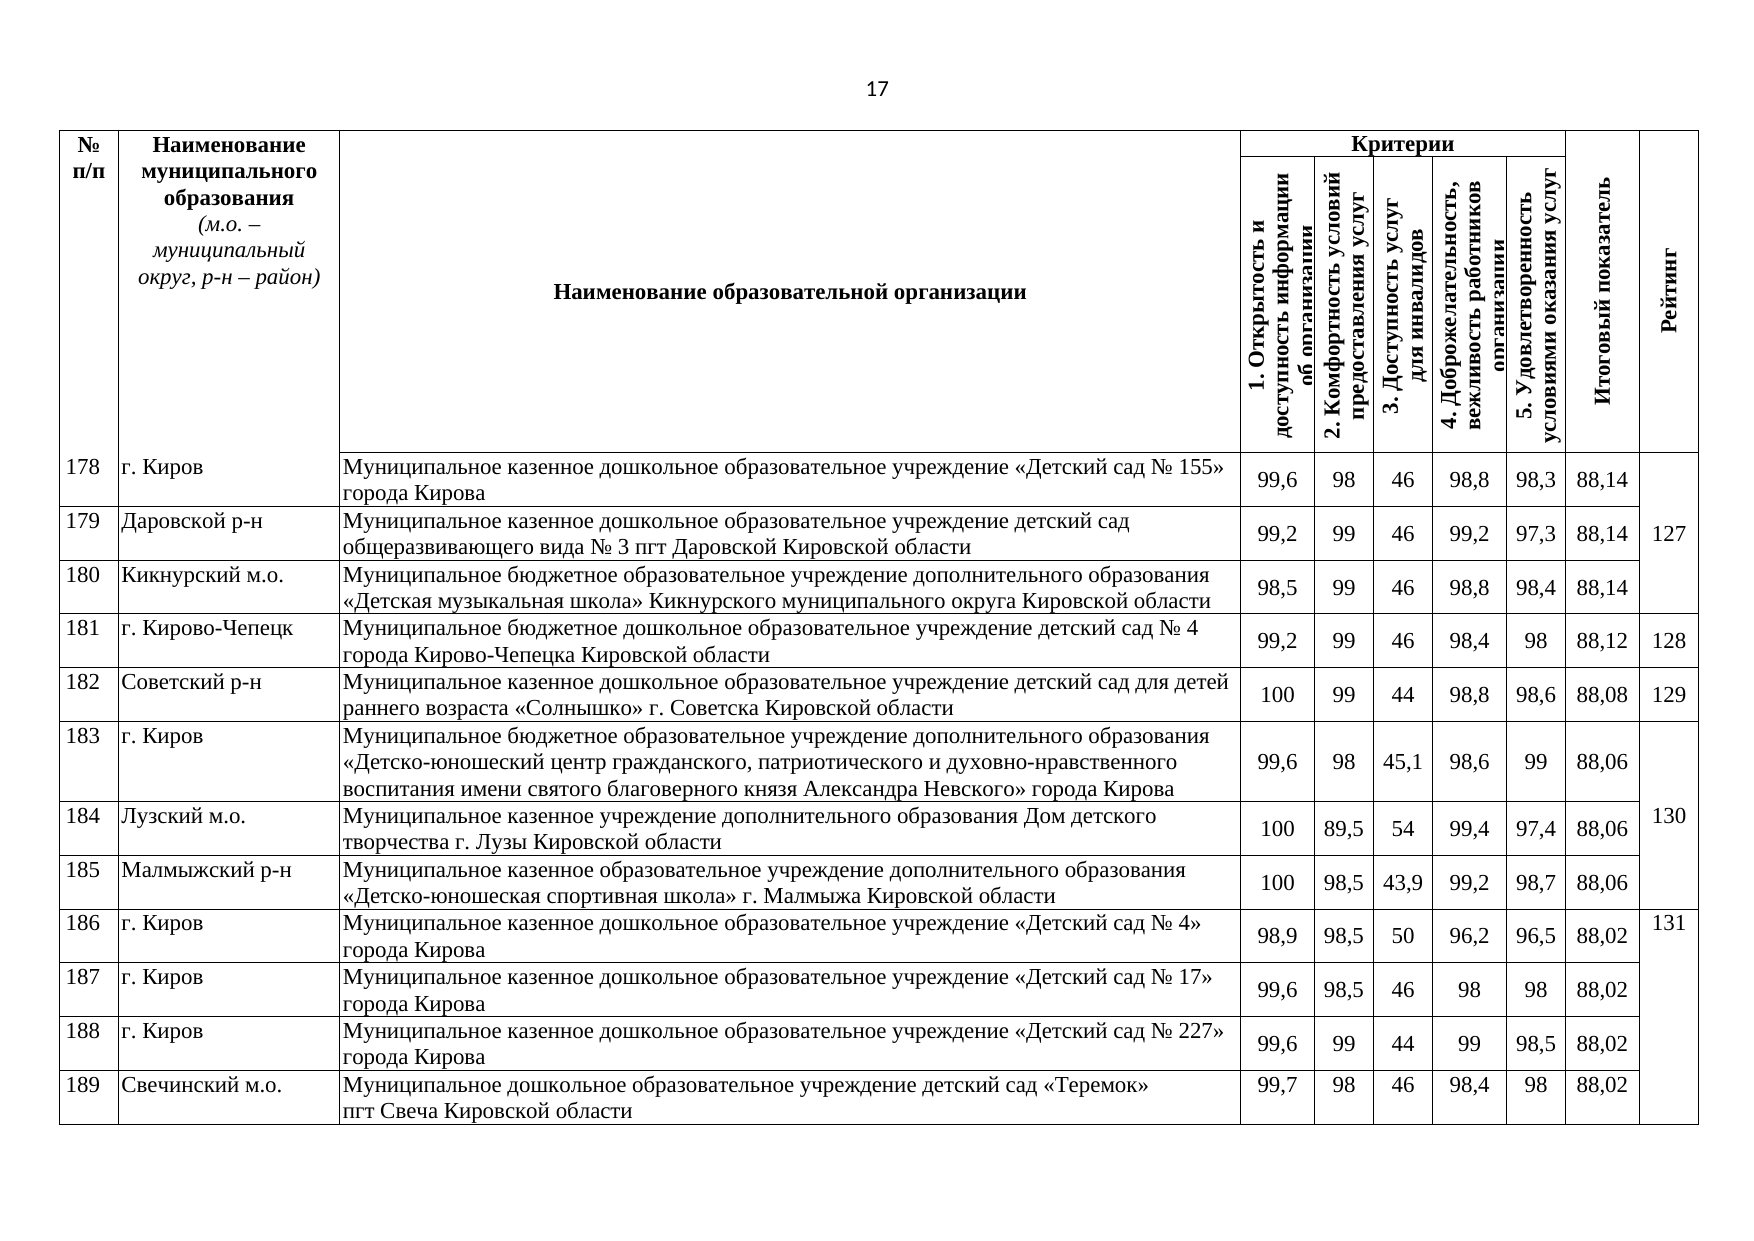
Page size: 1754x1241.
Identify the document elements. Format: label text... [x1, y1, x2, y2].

table_cell 3. Доступность услуг для инвалидов [1374, 157, 1432, 452]
table_cell 99 [1507, 722, 1565, 801]
table_cell 99,7 [1241, 1071, 1314, 1123]
table_cell 100 [1241, 802, 1314, 855]
table_cell [60, 802, 118, 855]
table_cell 99 [1315, 614, 1373, 667]
table_cell 98,4 [1433, 614, 1506, 667]
table_cell 1. Открытость и доступность информации об организации [1241, 157, 1314, 452]
table_cell [60, 1017, 118, 1070]
table_cell 99,6 [1241, 1017, 1314, 1070]
table_cell 99,6 [1241, 963, 1314, 1016]
table_cell 45,1 [1374, 722, 1432, 801]
table_header Критерии [1241, 131, 1565, 156]
table_cell 98,7 [1507, 856, 1565, 908]
table_cell [60, 963, 118, 1016]
table_cell 98,5 [1315, 963, 1373, 1016]
table_cell 46 [1374, 963, 1432, 1016]
table_cell 99,6 [1241, 453, 1314, 506]
table_cell 99,2 [1433, 507, 1506, 559]
table_cell г. Киров [119, 452, 339, 506]
table_cell Муниципальное казенное дошкольное образовательное учреждение «Детский сад № 17» города Кирова [340, 963, 1240, 1016]
table_cell 129 [1640, 668, 1698, 721]
table_cell 88,14 [1566, 561, 1639, 613]
table_cell 97,4 [1507, 802, 1565, 855]
table_cell Кикнурский м.о. [119, 561, 339, 613]
table_cell 44 [1374, 1017, 1432, 1070]
table_cell 44 [1374, 668, 1432, 721]
table_cell 127 [1640, 453, 1698, 613]
table_cell г. Киров [119, 910, 339, 962]
table_cell 4. Доброжелательность, вежливость работников организации [1433, 157, 1506, 452]
table_cell 98,5 [1241, 561, 1314, 613]
table_cell 54 [1374, 802, 1432, 855]
table_cell 98,8 [1433, 668, 1506, 721]
table_cell [60, 507, 118, 559]
table_cell 88,02 [1566, 963, 1639, 1016]
table_cell 100 [1241, 668, 1314, 721]
table_cell 88,14 [1566, 453, 1639, 506]
table_cell 98,5 [1315, 856, 1373, 908]
table_cell 46 [1374, 614, 1432, 667]
table_cell 98 [1507, 614, 1565, 667]
table_cell 2. Комфортность условий предоставления услуг [1315, 157, 1373, 452]
table_cell [60, 856, 118, 908]
table_cell Муниципальное казенное дошкольное образовательное учреждение «Детский сад № 155» города Кирова [340, 453, 1240, 506]
table_cell 88,02 [1566, 910, 1639, 962]
table_header Наименование образовательной организации [340, 131, 1240, 452]
table_cell Муниципальное казенное образовательное учреждение дополнительного образования «Детско-юношеская спортивная школа» г. Малмыжа Кировской области [340, 856, 1240, 908]
table_cell 98 [1507, 1071, 1565, 1123]
table_cell 98,4 [1433, 1071, 1506, 1123]
table_header Наименование муниципального образования (м.о. – муниципальный округ, р-н – район) [119, 131, 339, 452]
table_cell Малмыжский р-н [119, 856, 339, 908]
table_cell [60, 452, 118, 506]
table_cell г. Киров [119, 722, 339, 801]
table_cell 88,06 [1566, 722, 1639, 801]
table_cell 98 [1433, 963, 1506, 1016]
table_cell 98,5 [1315, 910, 1373, 962]
table_cell 88,02 [1566, 1017, 1639, 1070]
table_cell [60, 668, 118, 721]
table_cell 99,4 [1433, 802, 1506, 855]
table_cell Муниципальное казенное учреждение дополнительного образования Дом детского творчества г. Лузы Кировской области [340, 802, 1240, 855]
table_cell г. Киров [119, 963, 339, 1016]
table_cell 99 [1315, 507, 1373, 559]
table_cell г. Кирово-Чепецк [119, 614, 339, 667]
table_cell 88,08 [1566, 668, 1639, 721]
table_cell Муниципальное казенное дошкольное образовательное учреждение «Детский сад № 4» города Кирова [340, 910, 1240, 962]
table_cell Свечинский м.о. [119, 1071, 339, 1123]
table_cell Муниципальное казенное дошкольное образовательное учреждение «Детский сад № 227» города Кирова [340, 1017, 1240, 1070]
table_header Итоговый показатель [1566, 131, 1639, 452]
table_cell 98,5 [1507, 1017, 1565, 1070]
table_cell [60, 910, 118, 962]
table_cell 99,2 [1241, 507, 1314, 559]
table_cell 98 [1315, 453, 1373, 506]
table_cell 88,12 [1566, 614, 1639, 667]
table_cell 98 [1315, 722, 1373, 801]
table_cell 98,4 [1507, 561, 1565, 613]
table_cell Лузский м.о. [119, 802, 339, 855]
table_header Рейтинг [1640, 131, 1698, 452]
table_cell [60, 561, 118, 613]
table_cell 98,6 [1433, 722, 1506, 801]
table_cell Муниципальное бюджетное образовательное учреждение дополнительного образования «Детская музыкальная школа» Кикнурского муниципального округа Кировской области [340, 561, 1240, 613]
table_header № п/п [60, 131, 118, 452]
table_cell Муниципальное бюджетное образовательное учреждение дополнительного образования «Детско-юношеский центр гражданского, патриотического и духовно-нравственного воспитания имени святого благоверного князя Александра Невского» города Кирова [340, 722, 1240, 801]
table_cell 88,06 [1566, 802, 1639, 855]
table_cell 98,9 [1241, 910, 1314, 962]
table_cell 99,6 [1241, 722, 1314, 801]
table_cell Муниципальное бюджетное дошкольное образовательное учреждение детский сад № 4 города Кирово-Чепецка Кировской области [340, 614, 1240, 667]
table_cell 130 [1640, 722, 1698, 908]
table_cell [60, 614, 118, 667]
table_cell [60, 722, 118, 801]
table_cell 97,3 [1507, 507, 1565, 559]
table_cell 46 [1374, 561, 1432, 613]
table_cell 96,5 [1507, 910, 1565, 962]
table_cell 100 [1241, 856, 1314, 908]
table_cell Даровской р-н [119, 507, 339, 559]
table_cell 46 [1374, 507, 1432, 559]
table_cell 46 [1374, 453, 1432, 506]
table_cell Советский р-н [119, 668, 339, 721]
table_cell 46 [1374, 1071, 1432, 1123]
table_cell 98 [1507, 963, 1565, 1016]
table_cell 131 [1640, 910, 1698, 1123]
table_cell 88,06 [1566, 856, 1639, 908]
table_cell 98 [1315, 1071, 1373, 1123]
table_cell Муниципальное казенное дошкольное образовательное учреждение детский сад общеразвивающего вида № 3 пгт Даровской Кировской области [340, 507, 1240, 559]
table_cell 99 [1315, 561, 1373, 613]
table_cell 99 [1315, 1017, 1373, 1070]
table_cell 43,9 [1374, 856, 1432, 908]
table_cell 89,5 [1315, 802, 1373, 855]
table_cell 98,6 [1507, 668, 1565, 721]
table_cell 98,3 [1507, 453, 1565, 506]
table_cell [60, 1071, 118, 1123]
table_cell 98,8 [1433, 453, 1506, 506]
table_cell 96,2 [1433, 910, 1506, 962]
table_cell г. Киров [119, 1017, 339, 1070]
table_cell 98,8 [1433, 561, 1506, 613]
table_cell 128 [1640, 614, 1698, 667]
table_cell 50 [1374, 910, 1432, 962]
table_cell 99 [1315, 668, 1373, 721]
table_cell 88,14 [1566, 507, 1639, 559]
table_cell 99 [1433, 1017, 1506, 1070]
table_cell 99,2 [1241, 614, 1314, 667]
table_cell 88,02 [1566, 1071, 1639, 1123]
table_cell Муниципальное казенное дошкольное образовательное учреждение детский сад для детей раннего возраста «Солнышко» г. Советска Кировской области [340, 668, 1240, 721]
table_cell 5. Удовлетворенность условиями оказания услуг [1507, 157, 1565, 452]
table_cell Муниципальное дошкольное образовательное учреждение детский сад «Теремок» пгт Свеча Кировской области [340, 1071, 1240, 1123]
table_cell 99,2 [1433, 856, 1506, 908]
